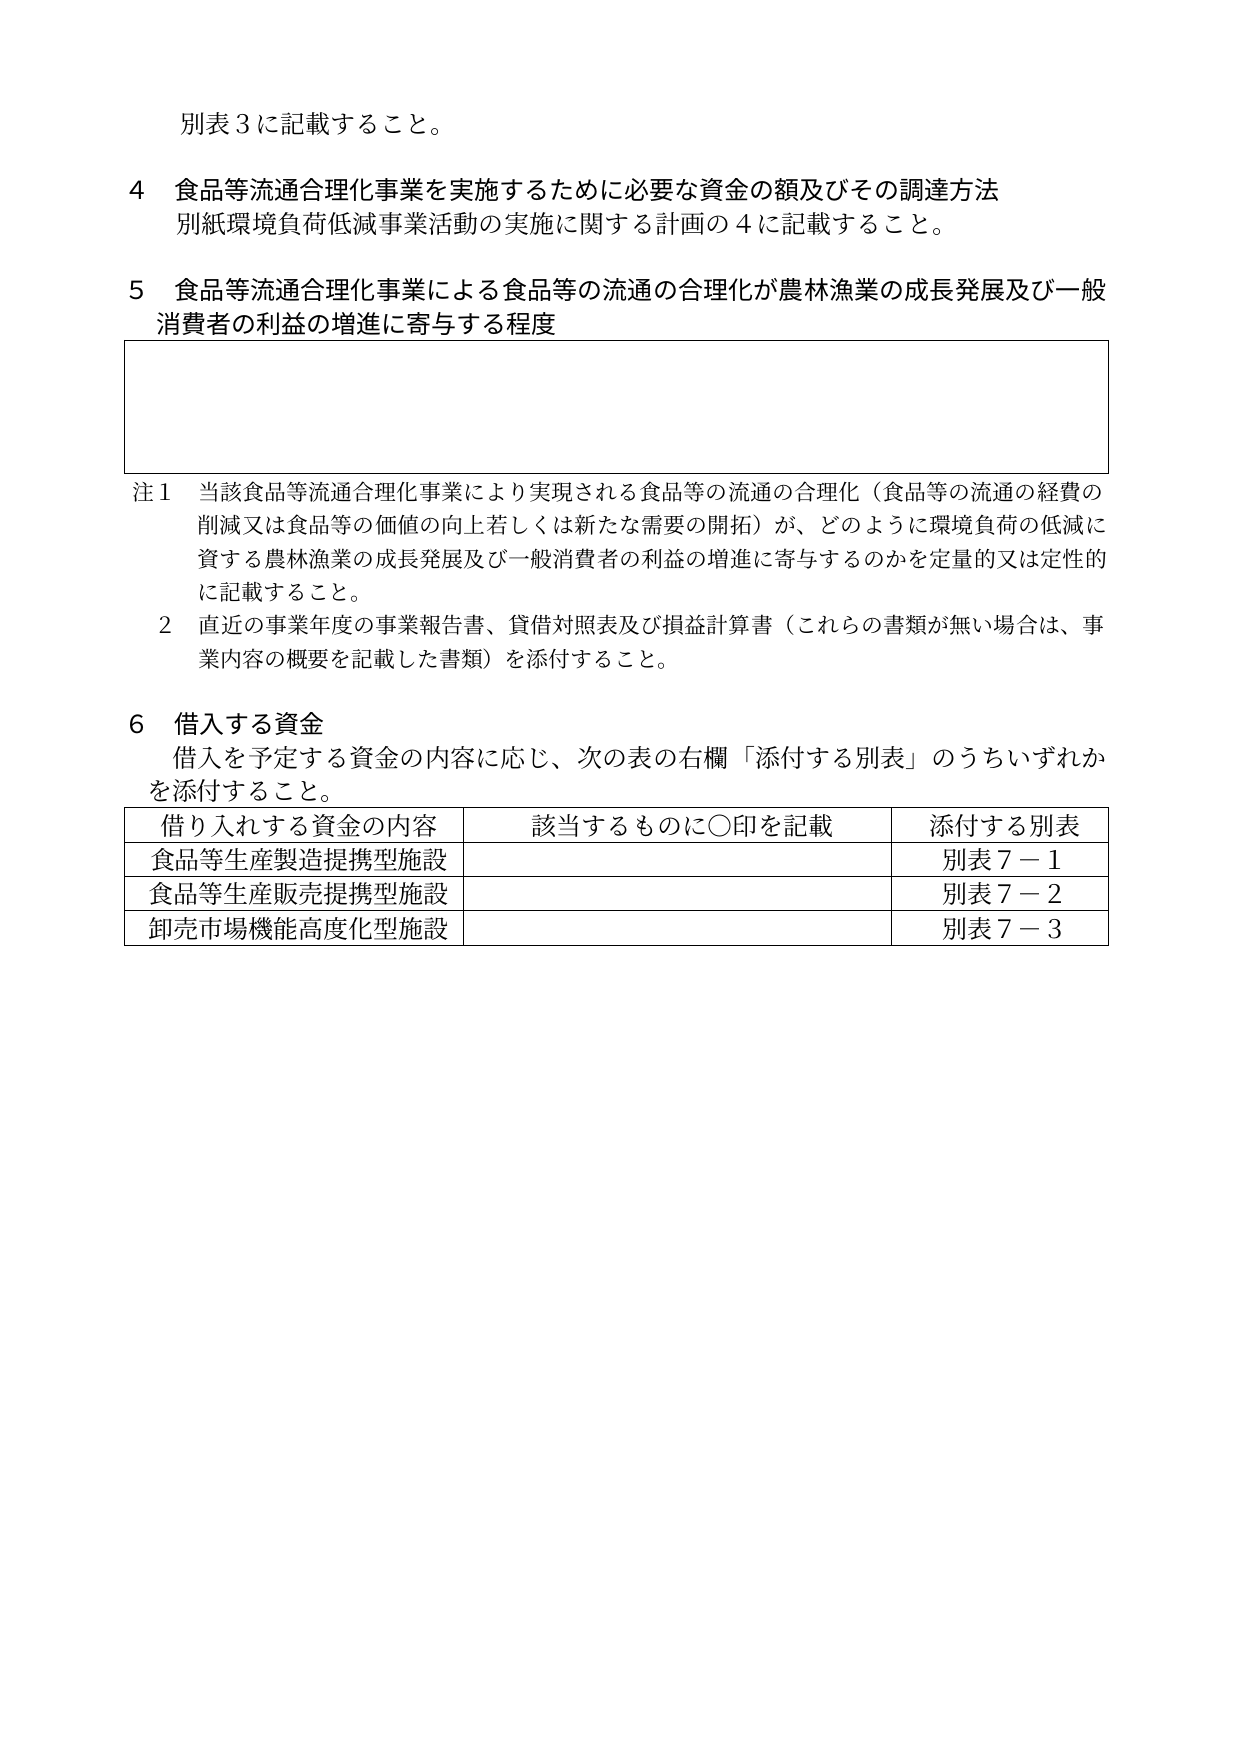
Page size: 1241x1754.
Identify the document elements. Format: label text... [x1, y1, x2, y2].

table_header [125, 341, 1108, 473]
table_cell [464, 911, 891, 945]
table_cell 別表７－２ [892, 877, 1108, 910]
text 別紙環境負荷低減事業活動の実施に関する計画の４に記載すること。 [155, 206, 1107, 240]
table_cell 卸売市場機能高度化型施設 [125, 911, 463, 945]
text ２ 直近の事業年度の事業報告書、貸借対照表及び損益計算書（これらの書類が無い場合は、事業内容の概要を記載した書類）を添付すること。 [154, 607, 1107, 674]
table_header 該当するものに○印を記載 [464, 808, 891, 842]
table_header 借り入れする資金の内容 [125, 808, 463, 842]
text 借入を予定する資金の内容に応じ、次の表の右欄「添付する別表」のうちいずれかを添付すること。 [147, 741, 1107, 807]
text ５ 食品等流通合理化事業による食品等の流通の合理化が農林漁業の成長発展及び一般消費者の利益の増進に寄与する程度 [124, 273, 1107, 340]
table_cell 食品等生産製造提携型施設 [125, 843, 463, 876]
text 注１ 当該食品等流通合理化事業により実現される食品等の流通の合理化（食品等の流通の経費の削減又は食品等の価値の向上若しくは新たな需要の開拓）が、どのように環境負荷の低減に資する農林漁業の成長発展及び一般消費者の利益の増進に寄与するのかを定量的又は定性的に記載すること。 [132, 474, 1107, 607]
table_cell 食品等生産販売提携型施設 [125, 877, 463, 910]
table_cell [464, 843, 891, 876]
text ６ 借入する資金 [124, 707, 1107, 741]
text 別表３に記載すること。 [155, 106, 1107, 140]
table_header 添付する別表 [892, 808, 1108, 842]
table_cell 別表７－１ [892, 843, 1108, 876]
table_cell [464, 877, 891, 910]
table_cell 別表７－３ [892, 911, 1108, 945]
text ４ 食品等流通合理化事業を実施するために必要な資金の額及びその調達方法 [124, 173, 1107, 206]
